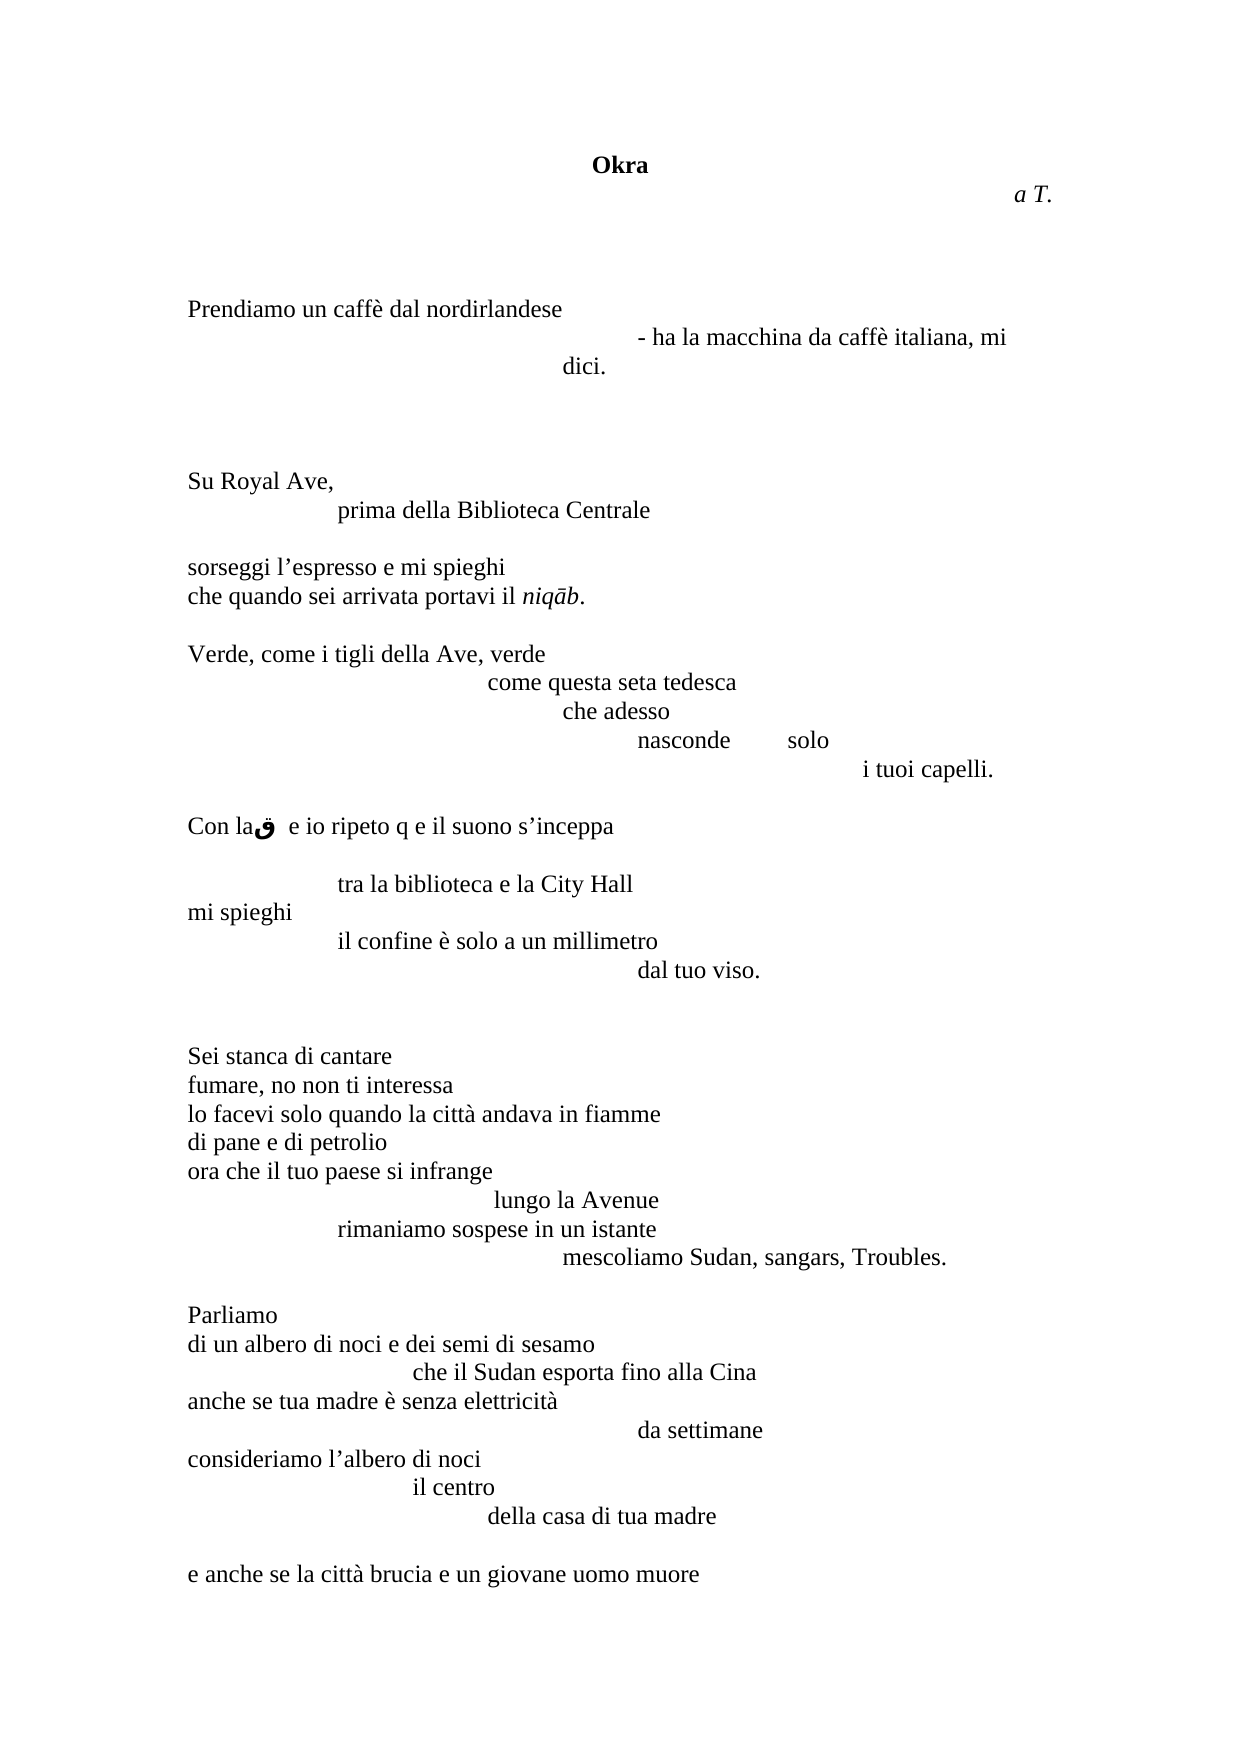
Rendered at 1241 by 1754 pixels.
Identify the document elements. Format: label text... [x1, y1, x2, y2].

text Okra [187, 150, 1053, 179]
text nasconde solo [562, 725, 1053, 754]
text ora che il tuo paese si infrange [187, 1156, 1053, 1185]
text che quando sei arrivata portavi il niqāb. [187, 581, 1053, 610]
text mescoliamo Sudan, sangars, Troubles. [562, 1242, 1053, 1271]
text Prendiamo un caffè dal nordirlandese [187, 294, 1053, 322]
text lungo la Avenue [412, 1185, 1053, 1214]
text lo facevi solo quando la città andava in fiamme [187, 1099, 1053, 1127]
text Con laق e io ripeto q e il suono s’inceppa [187, 811, 1053, 840]
text di un albero di noci e dei semi di sesamo [187, 1329, 1053, 1357]
text - ha la macchina da caffè italiana, mi dici. [562, 322, 1053, 380]
text tra la biblioteca e la City Hall [262, 869, 1053, 897]
text di pane e di petrolio [187, 1127, 1053, 1156]
text sorseggi l’espresso e mi spieghi [187, 552, 1053, 581]
text come questa seta tedesca [412, 667, 1053, 696]
text Su Royal Ave, [187, 466, 1053, 495]
text prima della Biblioteca Centrale [262, 495, 1053, 524]
text mi spieghi [187, 897, 1053, 926]
text della casa di tua madre [487, 1501, 1053, 1530]
text il confine è solo a un millimetro [262, 926, 1053, 955]
text rimaniamo sospese in un istante [262, 1214, 1053, 1242]
text Sei stanca di cantare [187, 1041, 1053, 1070]
text e anche se la città brucia e un giovane uomo muore [187, 1559, 1053, 1587]
text che il Sudan esporta fino alla Cina [337, 1357, 1053, 1386]
text il centro [412, 1472, 1053, 1501]
text a T. [187, 179, 1053, 207]
text che adesso [487, 696, 1053, 725]
text Parliamo [187, 1300, 1053, 1329]
text Verde, come i tigli della Ave, verde [187, 639, 1053, 667]
text i tuoi capelli. [862, 754, 1053, 782]
text anche se tua madre è senza elettricità [187, 1386, 1053, 1415]
text dal tuo viso. [562, 955, 1053, 984]
text fumare, no non ti interessa [187, 1070, 1053, 1099]
text da settimane [562, 1415, 1053, 1444]
text consideriamo l’albero di noci [187, 1444, 1053, 1472]
